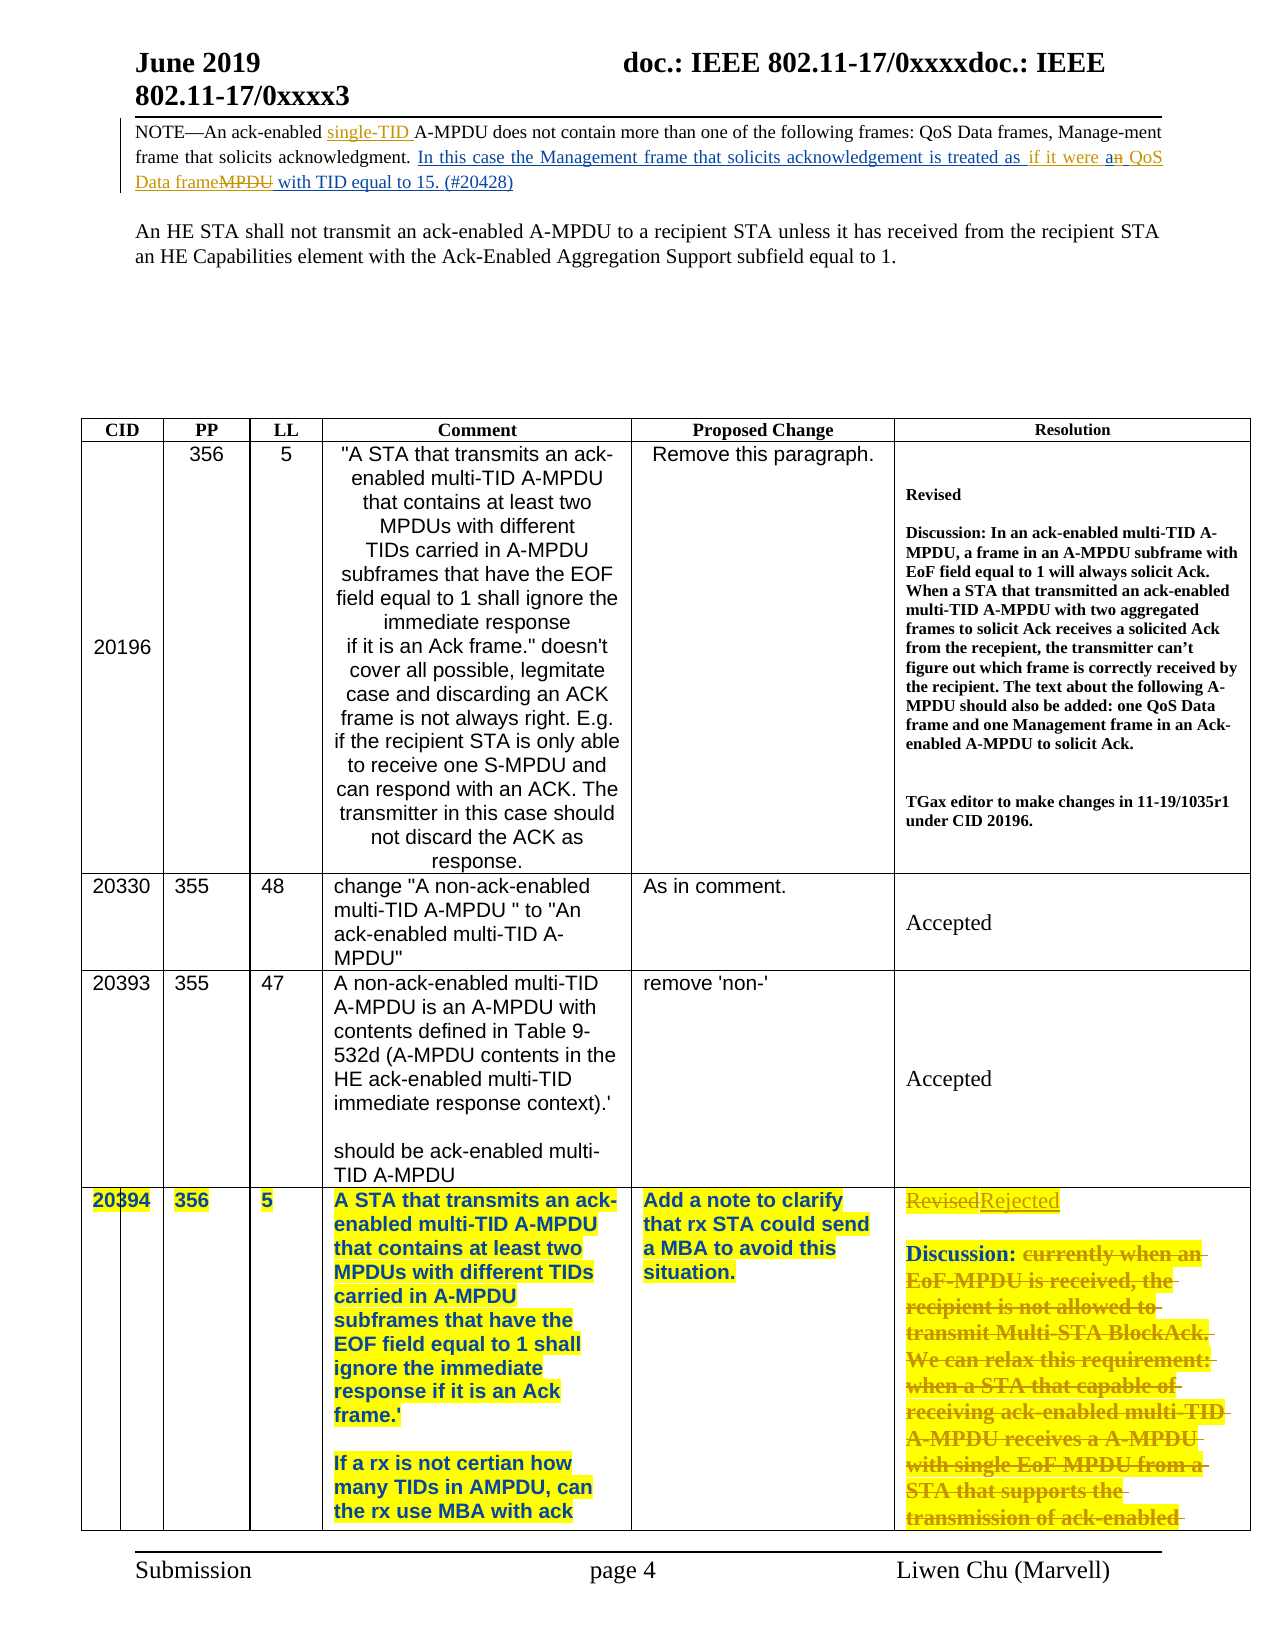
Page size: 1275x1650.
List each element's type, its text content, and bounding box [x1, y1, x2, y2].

table_cell 20394 [121, 1188, 163, 1530]
table_header Resolution [895, 419, 1250, 441]
table_cell 47 [251, 971, 322, 1187]
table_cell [632, 1188, 894, 1530]
table_header CID [82, 419, 163, 441]
table_header LL [251, 419, 322, 441]
table_cell 20196 [82, 442, 163, 873]
table_cell "A STA that transmits an ack-enabled multi-TID A-MPDU that contains at least two MPDUs with different TIDs carried in A-MPDU subframes that have the EOF field equal to 1 shall ignore the immediate response if it is an Ack frame." doesn't cover all possible, legmitate case and discarding an ACK frame is not always right. E.g. if the recipient STA is only able to receive one S-MPDU and can respond with an ACK. The transmitter in this case should not discard the ACK as response. [323, 442, 631, 873]
table_cell 356 [164, 442, 249, 873]
table_cell 356 [164, 1188, 249, 1530]
table_header PP [164, 419, 249, 441]
table_cell Remove this paragraph. [632, 442, 894, 873]
table_cell 20330 [82, 874, 163, 970]
text NOTE—An ack-enabled A-MPDU does not contain more than one of the following frames: QoS Data frames, Manage-ment frame that solicits acknowledgment. [135, 118, 1162, 193]
table_cell change "A non-ack-enabled multi-TID A-MPDU " to "An ack-enabled multi-TID A-MPDU" [323, 874, 631, 970]
table_cell Accepted [895, 874, 1250, 970]
table_cell A non-ack-enabled multi-TID A-MPDU is an A-MPDU with contents defined in Table 9-532d (A-MPDU contents in the HE ack-enabled multi-TID immediate response context).' should be ack-enabled multi-TID A-MPDU [323, 971, 631, 1187]
table_cell 48 [251, 874, 322, 970]
table_cell Accepted [895, 971, 1250, 1187]
table_cell As in comment. [632, 874, 894, 970]
table_header Comment [323, 419, 631, 441]
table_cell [895, 1188, 1250, 1530]
table_cell 20394 [82, 1188, 120, 1530]
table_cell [323, 1188, 631, 1530]
table_cell remove 'non-' [632, 971, 894, 1187]
table_cell 5 [251, 1188, 322, 1530]
table_header Proposed Change [632, 419, 894, 441]
text An HE STA shall not transmit an ack-enabled A-MPDU to a recipient STA unless it has received from the recipient STA an HE Capabilities element with the Ack-Enabled Aggregation Support subfield equal to 1. [135, 218, 1162, 268]
table_cell 355 [164, 874, 249, 970]
table_cell Revised Discussion: In an ack-enabled multi-TID A-MPDU, a frame in an A-MPDU subframe with EoF field equal to 1 will always solicit Ack. When a STA that transmitted an ack-enabled multi-TID A-MPDU with two aggregated frames to solicit Ack receives a solicited Ack from the recepient, the transmitter can’t figure out which frame is correctly received by the recipient. The text about the following A-MPDU should also be added: one QoS Data frame and one Management frame in an Ack-enabled A-MPDU to solicit Ack. TGax editor to make changes in 11-19/1035r1 under CID 20196. [895, 442, 1250, 873]
table_cell 20393 [82, 971, 163, 1187]
table_cell 355 [164, 971, 249, 1187]
table_cell 5 [251, 442, 322, 873]
